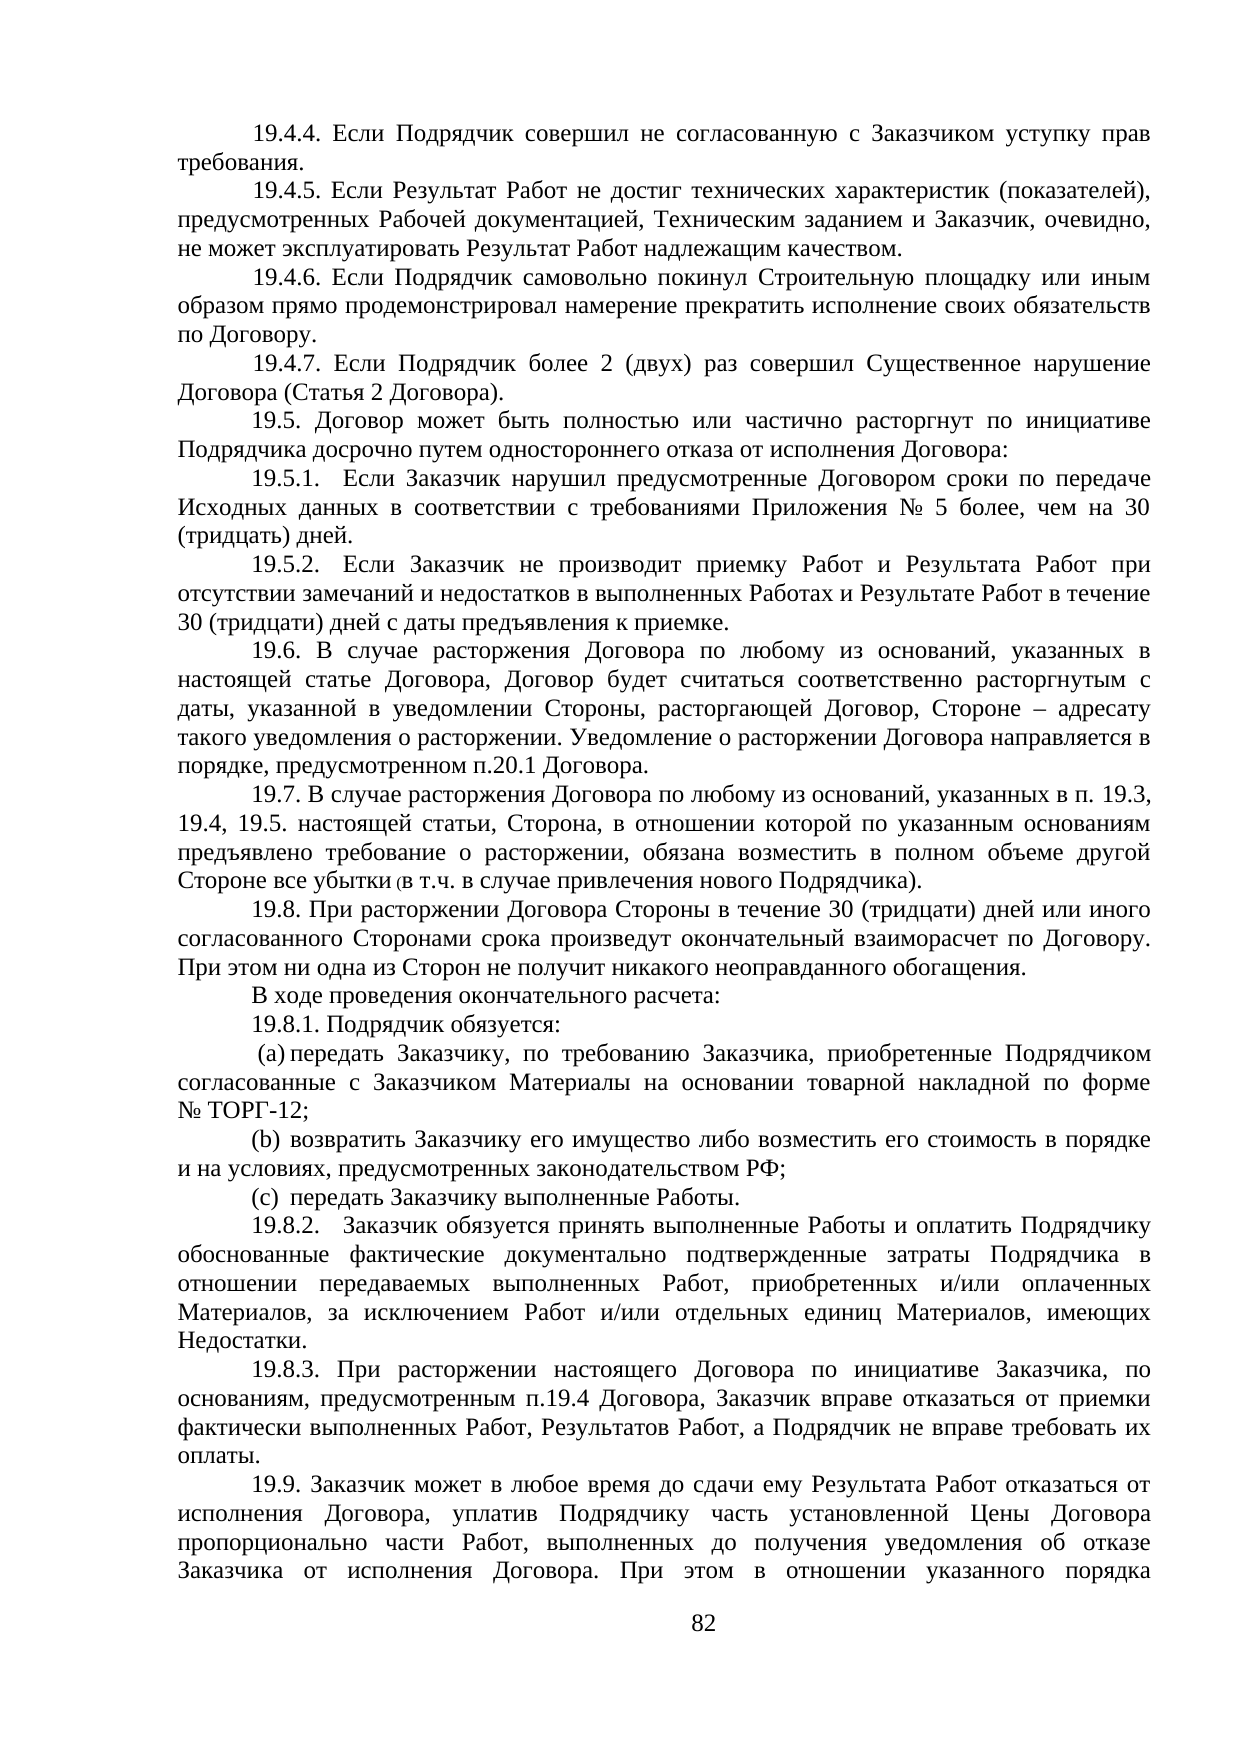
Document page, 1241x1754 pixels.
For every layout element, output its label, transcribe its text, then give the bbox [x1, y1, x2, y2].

text (b) возвратить Заказчику его имущество либо возместить его стоимость в порядке и на условиях, предусмотренных законодательством РФ; [177, 1124, 1152, 1182]
text 19.7. В случае расторжения Договора по любому из оснований, указанных в п. 19.3, 19.4, 19.5. настоящей статьи, Сторона, в отношении которой по указанным основаниям предъявлено требование о расторжении, обязана возместить в полном объеме другой Стороне все убытки (в т.ч. в случае привлечения нового Подрядчика). [177, 779, 1152, 894]
text 19.4.4. Если Подрядчик совершил не согласованную с Заказчиком уступку прав требования. [177, 118, 1152, 176]
text 19.8.2. Заказчик обязуется принять выполненные Работы и оплатить Подрядчику обоснованные фактические документально подтвержденные затраты Подрядчика в отношении передаваемых выполненных Работ, приобретенных и/или оплаченных Материалов, за исключением Работ и/или отдельных единиц Материалов, имеющих Недостатки. [177, 1211, 1152, 1354]
text 19.5.1. Если Заказчик нарушил предусмотренные Договором сроки по передаче Исходных данных в соответствии с требованиями Приложения № 5 более, чем на 30 (тридцать) дней. [177, 463, 1152, 549]
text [177, 1469, 1152, 1584]
text В ходе проведения окончательного расчета: [177, 981, 1152, 1009]
text 19.6. В случае расторжения Договора по любому из оснований, указанных в настоящей статье Договора, Договор будет считаться соответственно расторгнутым с даты, указанной в уведомлении Стороны, расторгающей Договор, Стороне – адресату такого уведомления о расторжении. Уведомление о расторжении Договора направляется в порядке, предусмотренном п.20.1 Договора. [177, 636, 1152, 779]
text 19.8.3. При расторжении настоящего Договора по инициативе Заказчика, по основаниям, предусмотренным п.19.4 Договора, Заказчик вправе отказаться от приемки фактически выполненных Работ, Результатов Работ, а Подрядчик не вправе требовать их оплаты. [177, 1354, 1152, 1469]
text (c) передать Заказчику выполненные Работы. [177, 1182, 1152, 1211]
text 19.4.7. Если Подрядчик более 2 (двух) раз совершил Существенное нарушение Договора (Статья 2 Договора). [177, 348, 1152, 406]
text 19.5.2. Если Заказчик не производит приемку Работ и Результата Работ при отсутствии замечаний и недостатков в выполненных Работах и Результате Работ в течение 30 (тридцати) дней с даты предъявления к приемке. [177, 549, 1152, 636]
text (a) передать Заказчику, по требованию Заказчика, приобретенные Подрядчиком согласованные с Заказчиком Материалы на основании товарной накладной по форме № ТОРГ-12; [177, 1038, 1152, 1124]
text 19.4.5. Если Результат Работ не достиг технических характеристик (показателей), предусмотренных Рабочей документацией, Техническим заданием и Заказчик, очевидно, не может эксплуатировать Результат Работ надлежащим качеством. [177, 176, 1152, 262]
text 19.8.1. Подрядчик обязуется: [177, 1009, 1152, 1038]
text 19.4.6. Если Подрядчик самовольно покинул Строительную площадку или иным образом прямо продемонстрировал намерение прекратить исполнение своих обязательств по Договору. [177, 262, 1152, 348]
text 19.5. Договор может быть полностью или частично расторгнут по инициативе Подрядчика досрочно путем одностороннего отказа от исполнения Договора: [177, 406, 1152, 463]
text 19.8. При расторжении Договора Стороны в течение 30 (тридцати) дней или иного согласованного Сторонами срока произведут окончательный взаиморасчет по Договору. При этом ни одна из Сторон не получит никакого неоправданного обогащения. [177, 894, 1152, 981]
